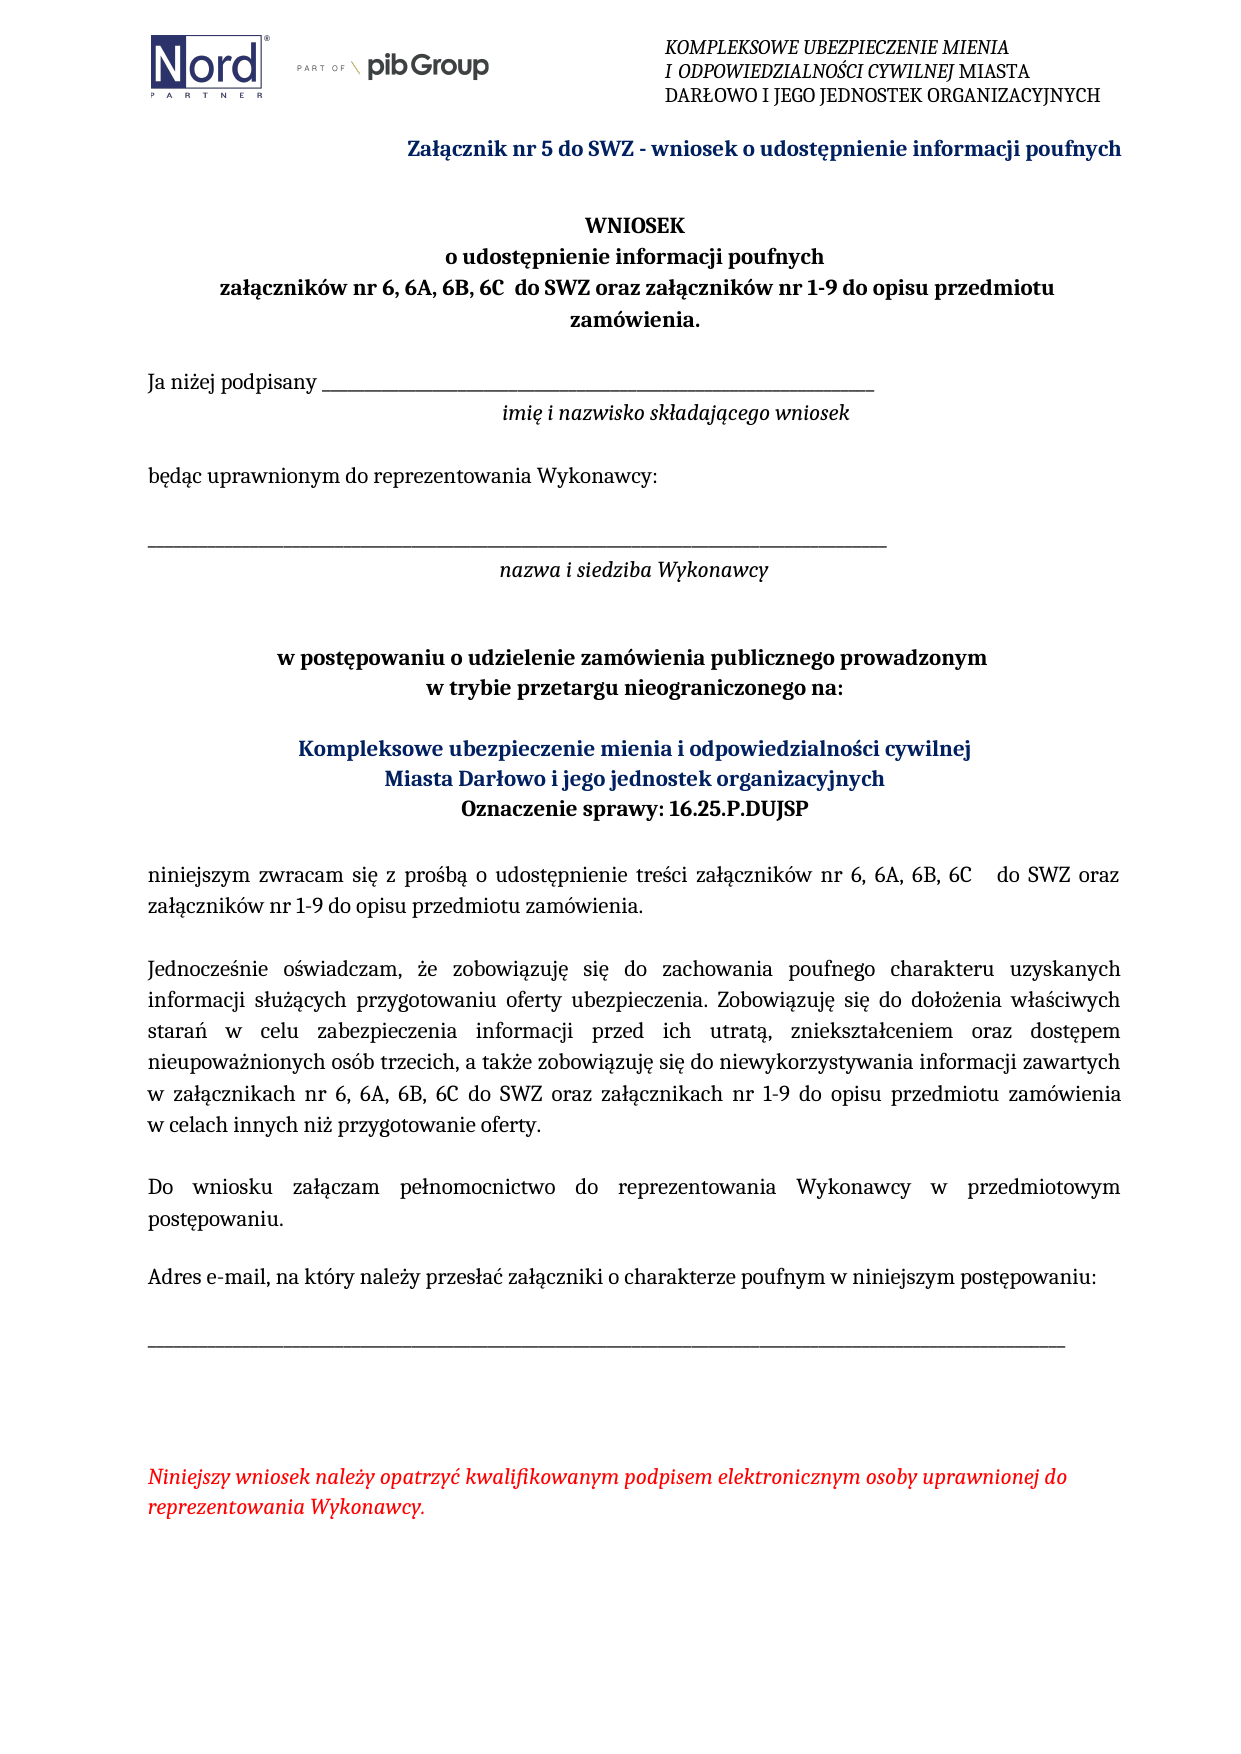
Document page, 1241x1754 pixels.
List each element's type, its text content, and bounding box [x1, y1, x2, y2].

text Do wniosku załączam pełnomocnictwo do reprezentowania Wykonawcy w przedmiotowym postępowaniu. [148, 1170, 1122, 1232]
text niniejszym zwracam się z prośbą o udostępnienie treści załączników nr 6, 6A, 6B, 6C do SWZ oraz załączników nr 1-9 do opisu przedmiotu zamówienia. [148, 857, 1122, 920]
text załączników nr 6, 6A, 6B, 6C do SWZ oraz załączników nr 1-9 do opisu przedmiotu zamówienia. [148, 271, 1122, 333]
text WNIOSEK [148, 208, 1122, 239]
text będąc uprawnionym do reprezentowania Wykonawcy: [148, 458, 1122, 489]
text o udostępnienie informacji poufnych [148, 239, 1122, 271]
text nazwa i siedziba Wykonawcy [148, 552, 1122, 583]
text w postępowaniu o udzielenie zamówienia publicznego prowadzonym w trybie przetargu nieograniczonego na: [148, 645, 1122, 701]
text Oznaczenie sprawy: 16.25.P.DUJSP [148, 796, 1122, 822]
text ____________________________________________________________________________________________________________ [148, 1320, 1122, 1351]
text Miasta Darłowo i jego jednostek organizacyjnych [148, 766, 1122, 792]
text Niniejszy wniosek należy opatrzyć kwalifikowanym podpisem elektronicznym osoby uprawnionej do reprezentowania Wykonawcy. [148, 1464, 1122, 1520]
text Załącznik nr 5 do SWZ - wniosek o udostępnienie informacji poufnych [148, 135, 1122, 162]
text Ja niżej podpisany _________________________________________________________________ [148, 364, 1122, 396]
text Jednocześnie oświadczam, że zobowiązuję się do zachowania poufnego charakteru uzyskanych informacji służących przygotowaniu oferty ubezpieczenia. Zobowiązuję się do dołożenia właściwych starań w celu zabezpieczenia informacji przed ich utratą, zniekształceniem oraz dostępem nieupoważnionych osób trzecich, a także zobowiązuję się do niewykorzystywania informacji zawartych w załącznikach nr 6, 6A, 6B, 6C do SWZ oraz załącznikach nr 1-9 do opisu przedmiotu zamówienia w celach innych niż przygotowanie oferty. [148, 951, 1122, 1138]
picture [151, 35, 489, 98]
text imię i nazwisko składającego wniosek [502, 396, 1122, 427]
text _______________________________________________________________________________________ [148, 521, 1122, 552]
text Kompleksowe ubezpieczenie mienia i odpowiedzialności cywilnej [148, 735, 1122, 762]
text Adres e-mail, na który należy przesłać załączniki o charakterze poufnym w niniejszym postępowaniu: [148, 1263, 1122, 1290]
